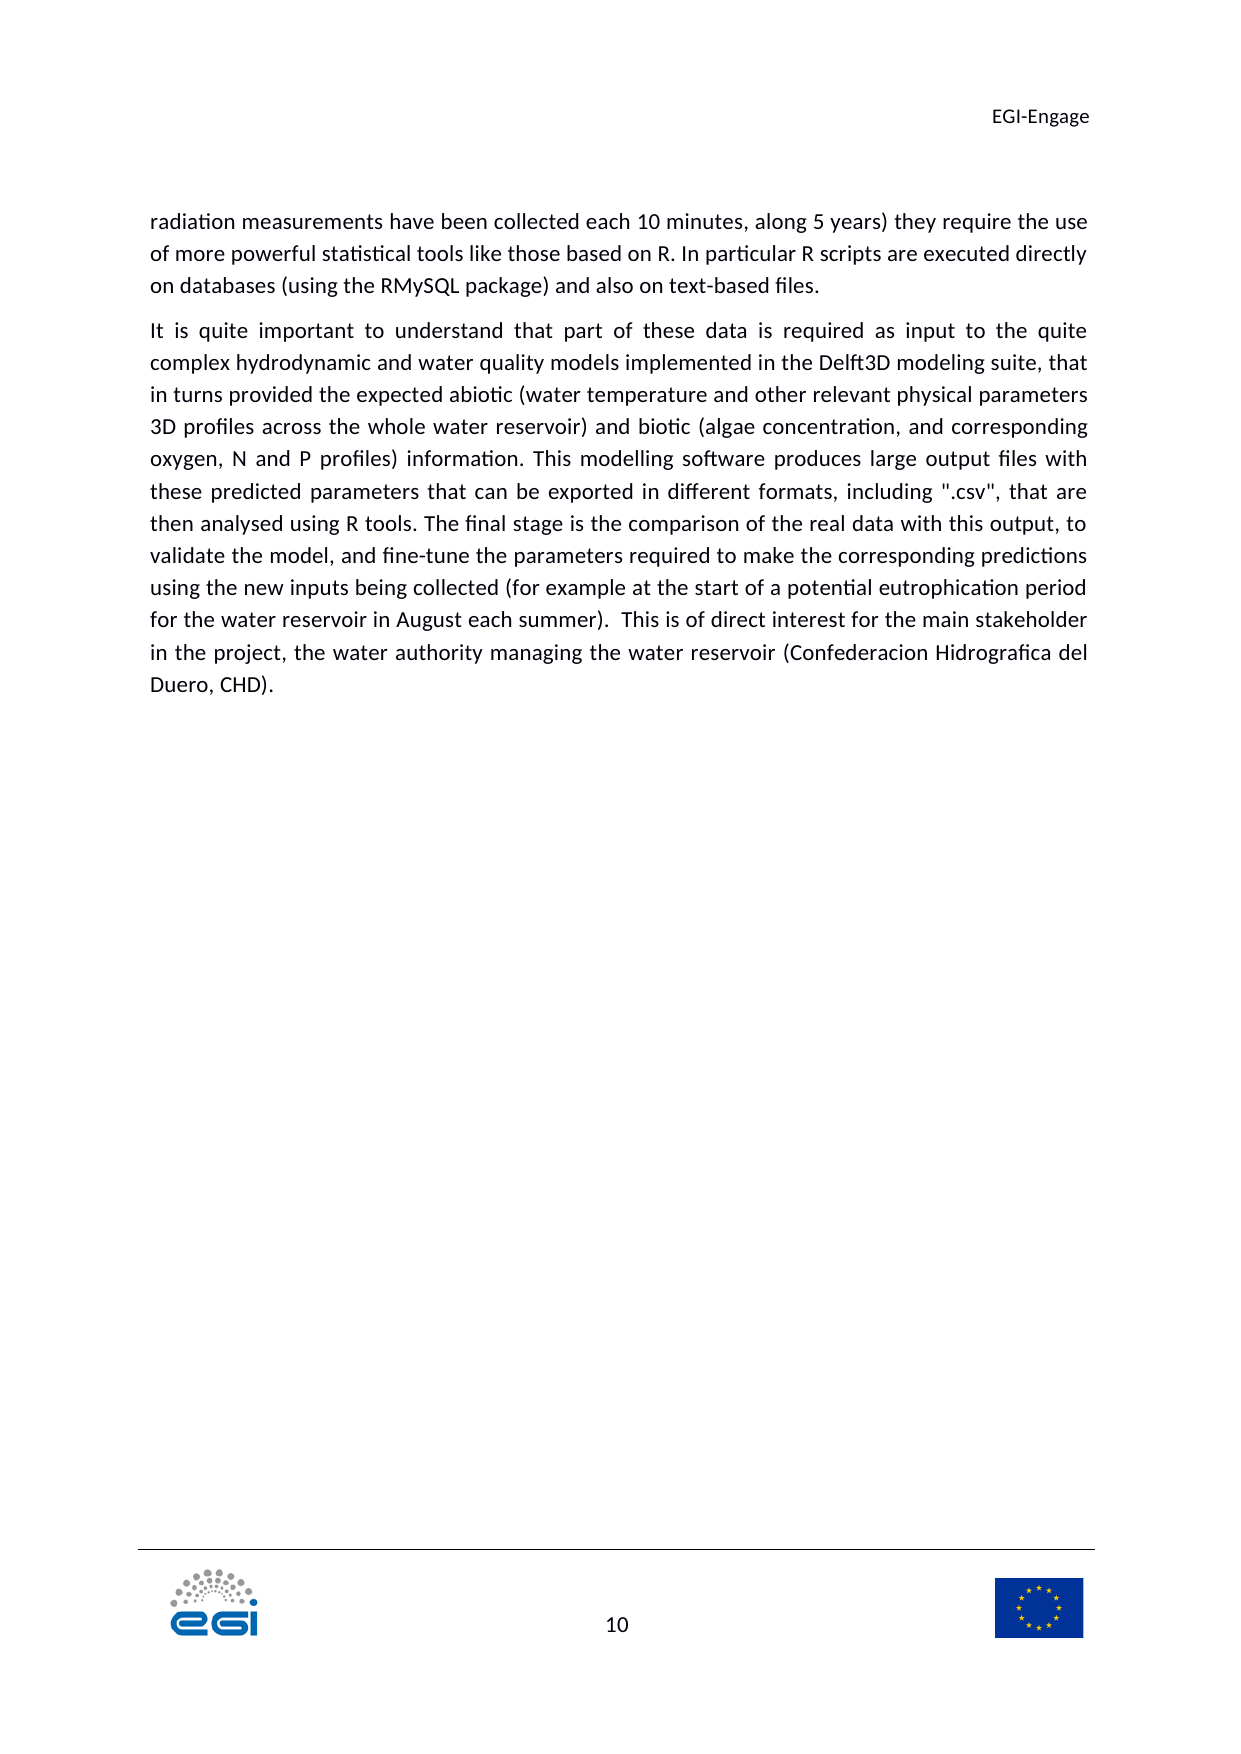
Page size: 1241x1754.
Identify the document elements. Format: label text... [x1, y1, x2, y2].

text It is quite important to understand that part of these data is required as input to the quite complex hydrodynamic and water quality models implemented in the Delft3D modeling suite, that in turns provided the expected abiotic (water temperature and other relevant physical parameters 3D profiles across the whole water reservoir) and biotic (algae concentration, and corresponding oxygen, N and P profiles) information. This modelling software produces large output files with these predicted parameters that can be exported in different formats, including ".csv", that are then analysed using R tools. The final stage is the comparison of the real data with this output, to validate the model, and fine-tune the parameters required to make the corresponding predictions using the new inputs being collected (for example at the start of a potential eutrophication period for the water reservoir in August each summer). This is of direct interest for the main stakeholder in the project, the water authority managing the water reservoir (Confederacion Hidrografica del Duero, CHD). [150, 316, 1090, 698]
picture [150, 1567, 276, 1638]
picture [995, 1578, 1084, 1638]
